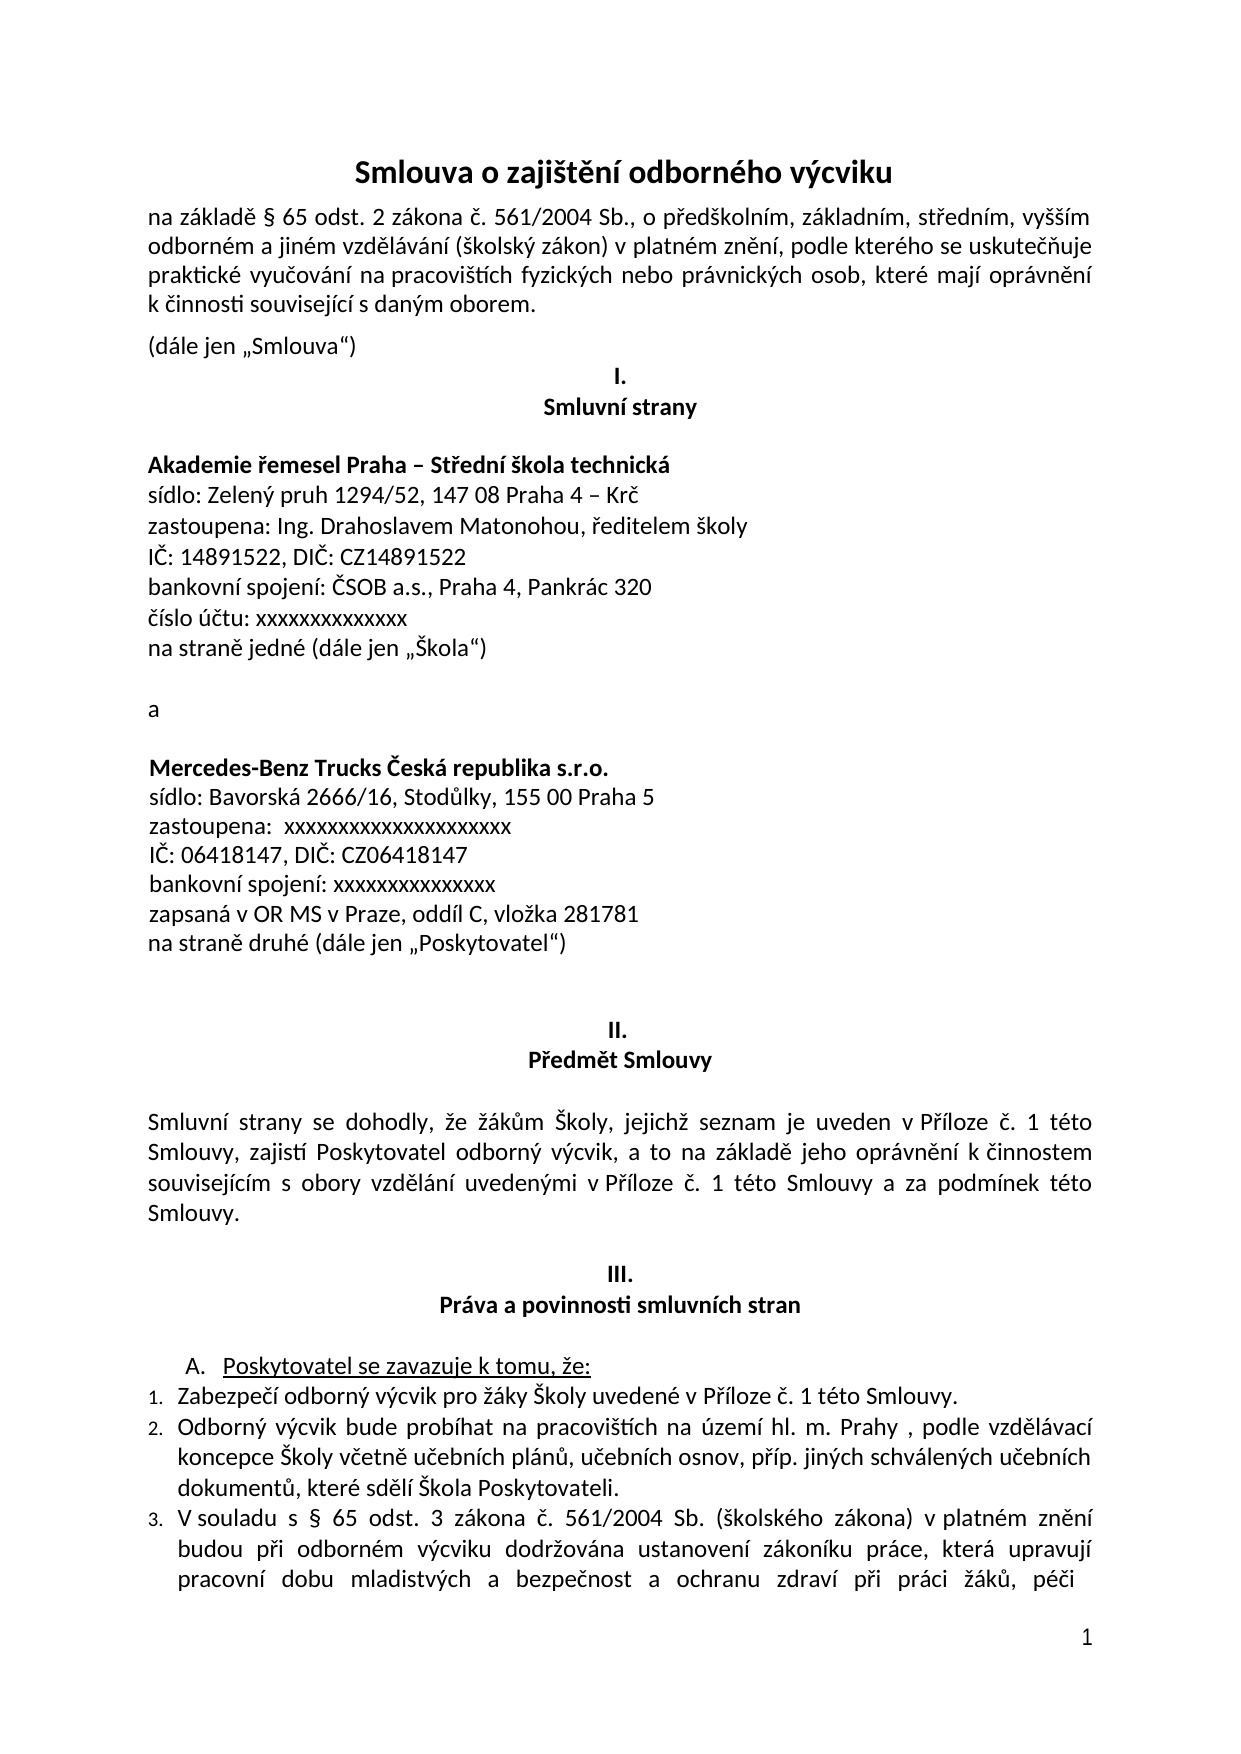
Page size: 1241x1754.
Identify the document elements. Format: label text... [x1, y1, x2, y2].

text Smluvní strany se dohodly, že žákům Školy, jejichž seznam je uveden v Příloze č. 1 této Smlouvy, zajistí Poskytovatel odborný výcvik, a to na základě jeho oprávnění k činnostem souvisejícím s obory vzdělání uvedenými v Příloze č. 1 této Smlouvy a za podmínek této Smlouvy. [148, 1106, 1092, 1228]
list Poskytovatel se zavazuje k tomu, že: [185, 1350, 1092, 1380]
text bankovní spojení: ČSOB a.s., Praha 4, Pankrác 320 [148, 571, 1092, 602]
list Odborný výcvik bude probíhat na pracovištích na území hl. m. Prahy , podle vzdělávací koncepce Školy včetně učebních plánů, učebních osnov, příp. jiných schválených učebních dokumentů, které sdělí Škola Poskytovateli. [148, 1411, 1092, 1502]
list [148, 1502, 1092, 1594]
text Předmět Smlouvy [148, 1044, 1092, 1075]
text na straně druhé (dále jen „Poskytovatel“) [148, 928, 1092, 957]
text sídlo: Bavorská 2666/16, Stodůlky, 155 00 Praha 5 [148, 782, 1092, 811]
text Mercedes-Benz Trucks Česká republika s.r.o. [148, 753, 1092, 782]
text II. [148, 1015, 1092, 1044]
text IČ: 06418147, DIČ: CZ06418147 [148, 840, 1092, 869]
text Smlouva o zajištění odborného výcviku [148, 160, 1092, 189]
text číslo účtu: xxxxxxxxxxxxxx [148, 602, 1092, 632]
text I. [148, 360, 1092, 391]
text Akademie řemesel Praha – Střední škola technická [148, 450, 1092, 479]
text Smluvní strany [148, 391, 1092, 421]
text (dále jen „Smlouva“) [148, 331, 1092, 360]
text na straně jedné (dále jen „Škola“) [148, 632, 1092, 663]
text III. [148, 1258, 1092, 1289]
text na základě § 65 odst. 2 zákona č. 561/2004 Sb., o předškolním, základním, středním, vyšším odborném a jiném vzdělávání (školský zákon) v platném znění, podle kterého se uskutečňuje praktické vyučování na pracovištích fyzických nebo právnických osob, které mají oprávnění k činnosti související s daným oborem. [148, 202, 1092, 318]
text bankovní spojení: xxxxxxxxxxxxxxx [148, 869, 1092, 899]
text zastoupena: Ing. Drahoslavem Matonohou, ředitelem školy [148, 510, 1092, 541]
list Zabezpečí odborný výcvik pro žáky Školy uvedené v Příloze č. 1 této Smlouvy. [148, 1380, 1092, 1411]
text Práva a povinnosti smluvních stran [148, 1289, 1092, 1319]
text zapsaná v OR MS v Praze, oddíl C, vložka 281781 [148, 899, 1092, 928]
text a [148, 693, 1092, 724]
text sídlo: Zelený pruh 1294/52, 147 08 Praha 4 – Krč [148, 479, 1092, 510]
text IČ: 14891522, DIČ: CZ14891522 [148, 541, 1092, 571]
text zastoupena: xxxxxxxxxxxxxxxxxxxxx [148, 811, 1092, 840]
